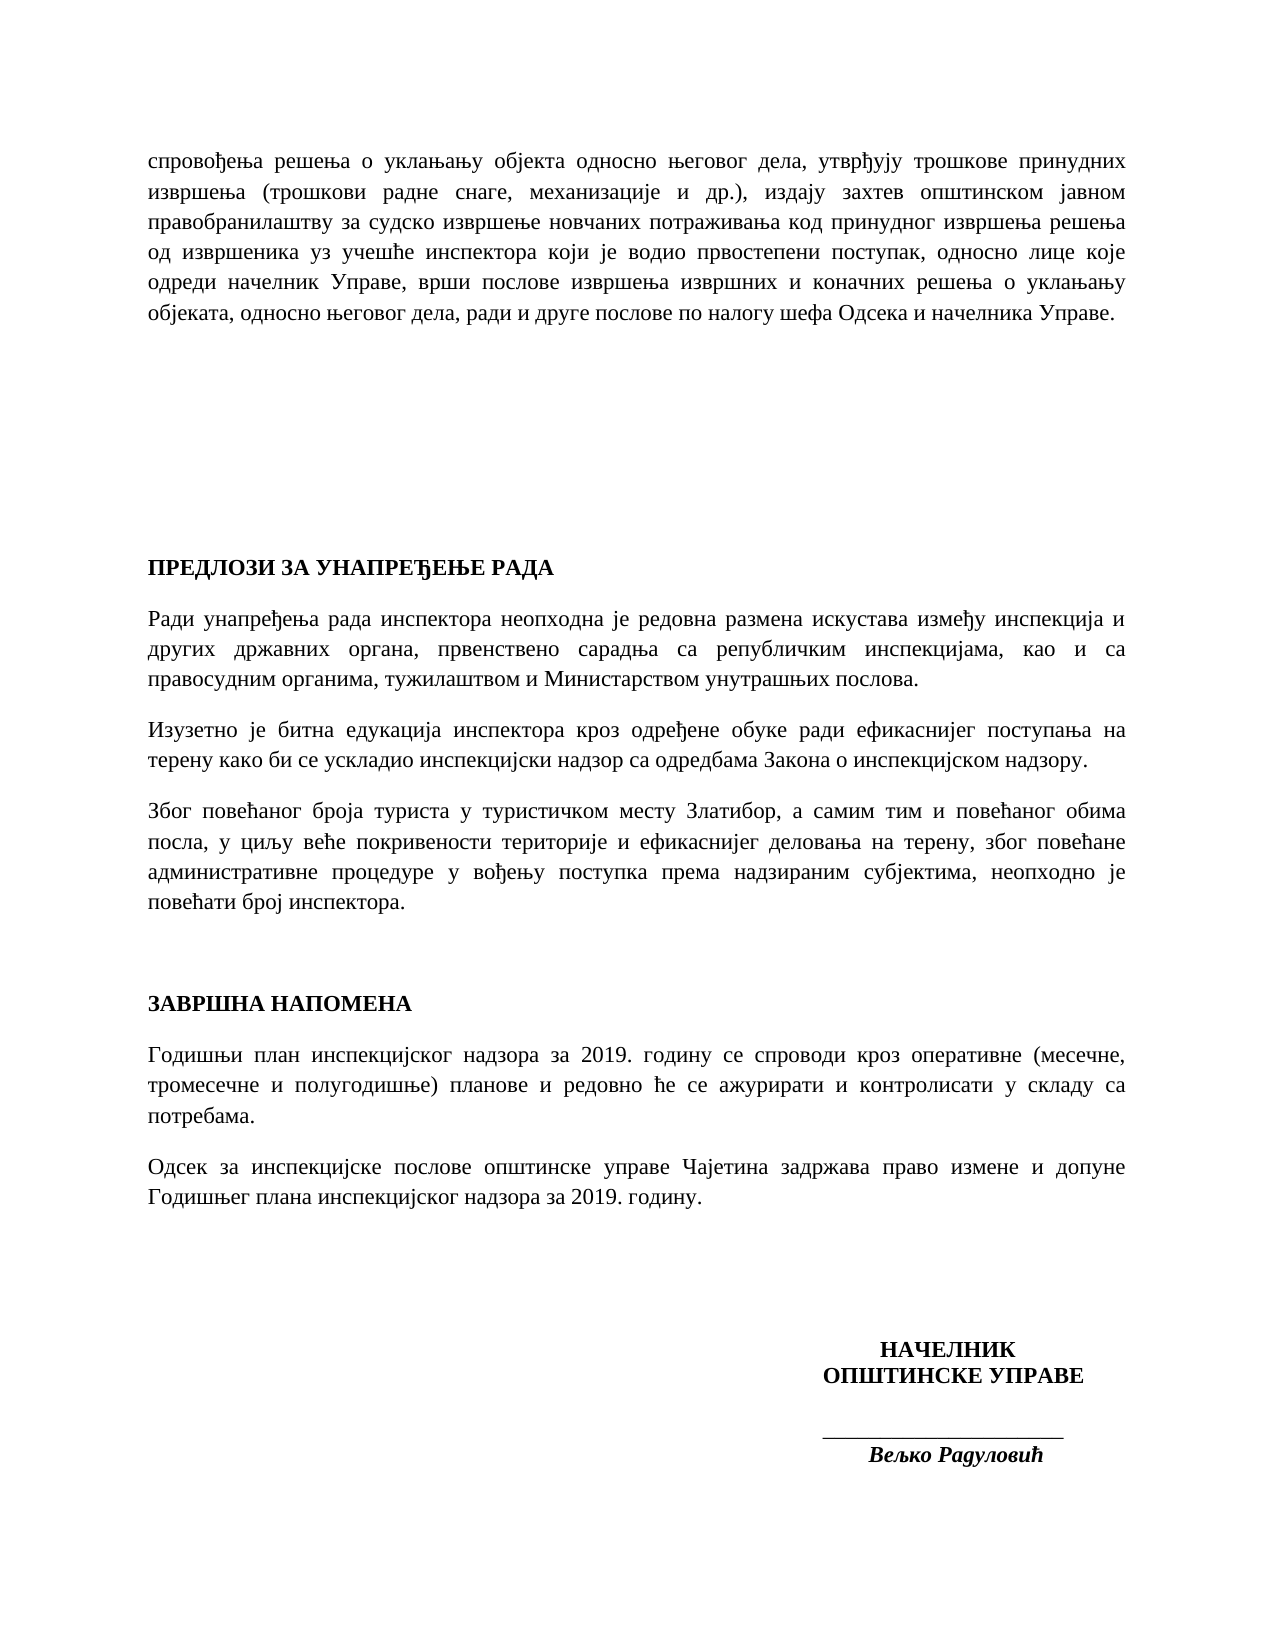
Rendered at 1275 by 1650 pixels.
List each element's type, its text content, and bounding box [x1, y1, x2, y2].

text Ради унапређења рада инспектора неопходна је редовна размена искустава између инспекција и других државних органа, првенствено сарадња са републичким инспекцијама, као и са правосудним органима, тужилаштвом и Министарством унутрашњих послова. [148, 605, 1127, 692]
text Вељко Радуловић [748, 1442, 1127, 1468]
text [148, 148, 1127, 325]
text Изузетно је битна едукација инспектора кроз одређене обуке ради ефикаснијег поступања на терену како би се ускладио инспекцијски надзор са одредбама Закона о инспекцијском надзору. [148, 716, 1127, 773]
text ОПШТИНСКЕ УПРАВЕ [748, 1362, 1127, 1389]
text _____________________ [748, 1415, 1127, 1442]
text Годишњи план инспекцијског надзора за 2019. годину се спроводи кроз оперативне (месечне, тромесечне и полугодишње) планове и редовно ће се ажурирати и контролисати у складу са потребама. [148, 1041, 1127, 1128]
text НАЧЕЛНИК [748, 1336, 1127, 1362]
text ПРЕДЛОЗИ ЗА УНАПРЕЂЕЊЕ РАДА [148, 554, 1127, 580]
text ЗАВРШНА НАПОМЕНА [148, 990, 1127, 1017]
text Одсек за инспекцијске послове општинске управе Чајетина задржава право измене и допуне Годишњег плана инспекцијског надзора за 2019. годину. [148, 1153, 1127, 1209]
text Због повећаног броја туриста у туристичком месту Златибор, а самим тим и повећаног обима посла, у циљу веће покривености територије и ефикаснијег деловања на терену, због повећане административне процедуре у вођењу поступка према надзираним субјектима, неопходно је повећати број инспектора. [148, 798, 1127, 914]
